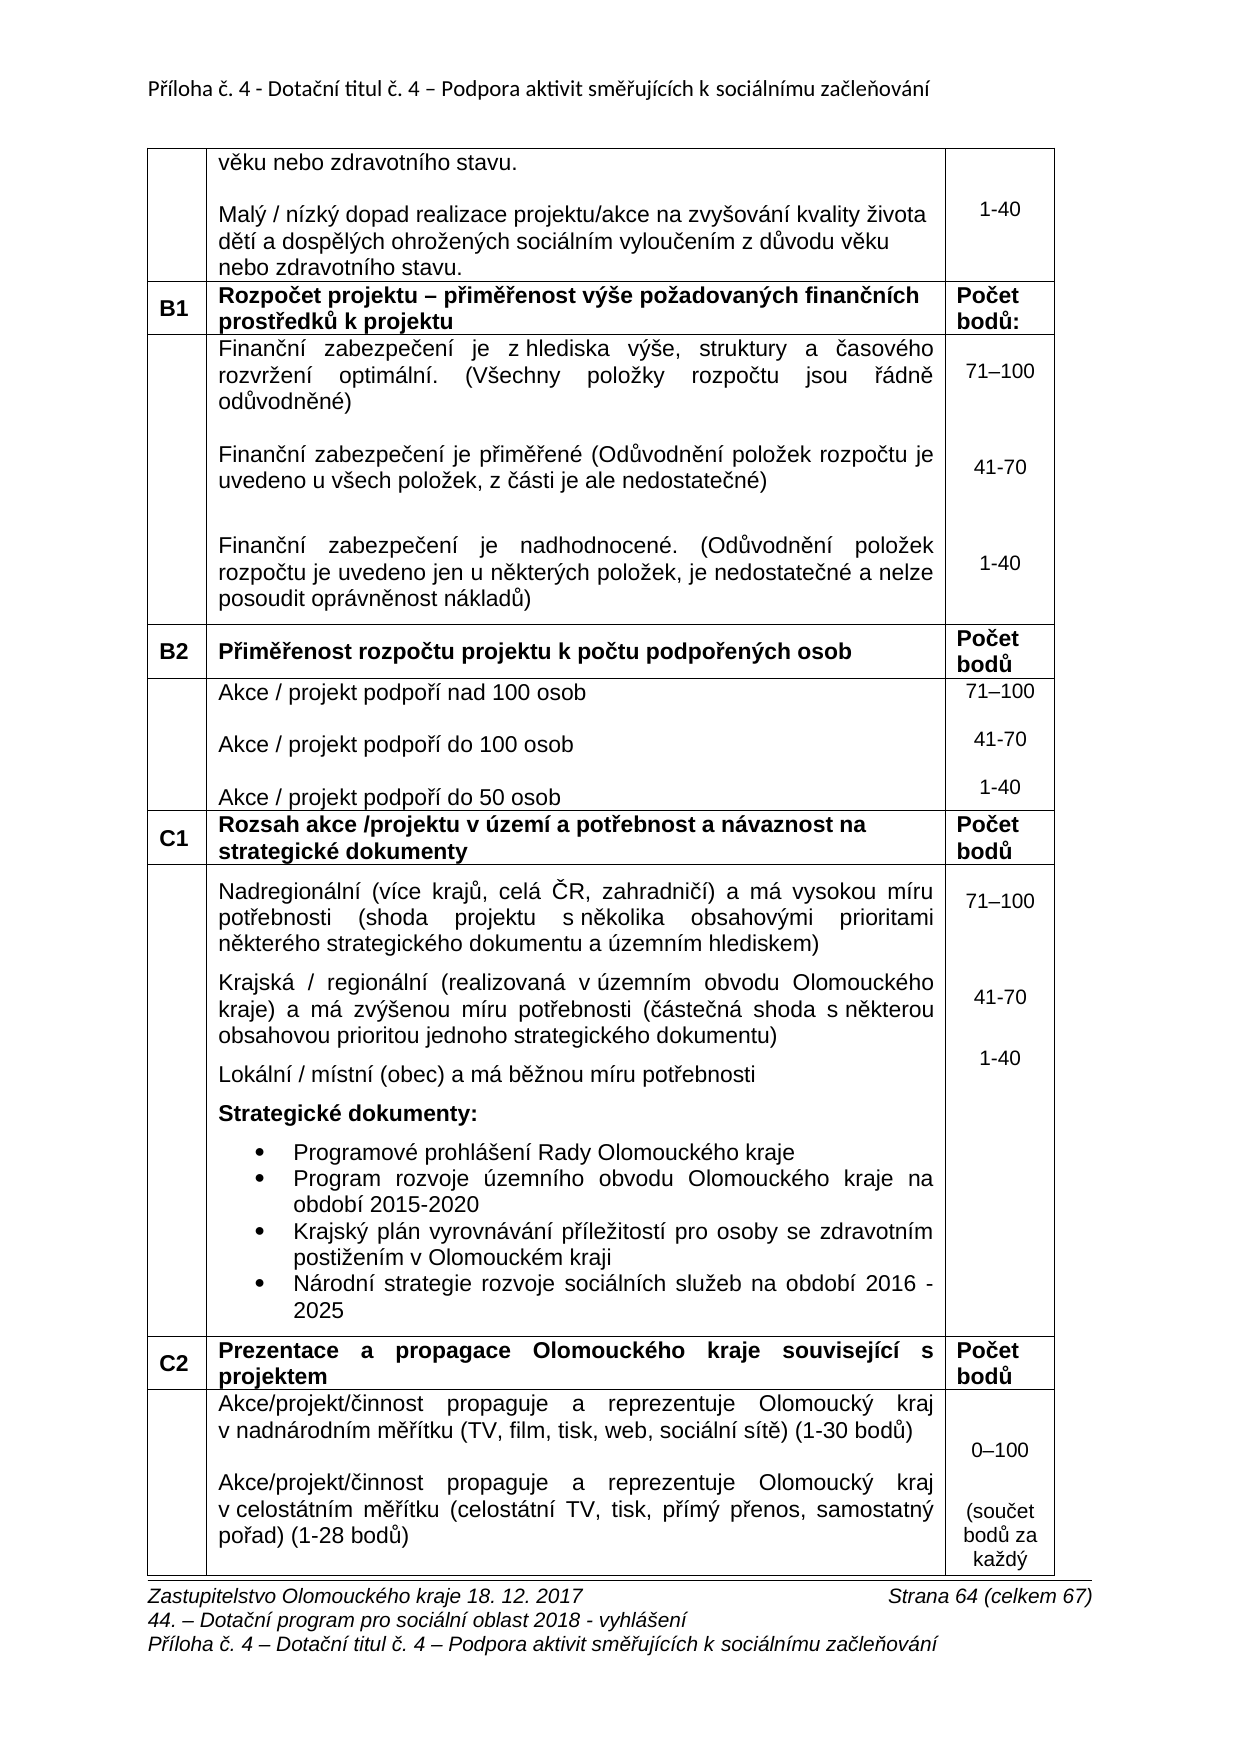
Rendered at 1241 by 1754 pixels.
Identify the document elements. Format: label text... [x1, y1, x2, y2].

table_cell [148, 335, 206, 624]
table_cell Prezentace a propagace Olomouckého kraje související s projektem [207, 1337, 945, 1389]
table_cell Počet bodů: [946, 282, 1054, 334]
table_cell Nadregionální (více krajů, celá ČR, zahradničí) a má vysokou míru potřebnosti (shoda projektu s několika obsahovými prioritami některého strategického dokumentu a územním hlediskem) Krajská / regionální (realizovaná v územním obvodu Olomouckého kraje) a má zvýšenou míru potřebnosti (částečná shoda s některou obsahovou prioritou jednoho strategického dokumentu) Lokální / místní (obec) a má běžnou míru potřebnosti Strategické dokumenty: Programové prohlášení Rady Olomouckého kraje Program rozvoje územního obvodu Olomouckého kraje na období 2015-2020 Krajský plán vyrovnávání příležitostí pro osoby se zdravotním postižením v Olomouckém kraji Národní strategie rozvoje sociálních služeb na období 2016 - 2025 [207, 865, 945, 1336]
table_cell [148, 865, 206, 1336]
table_cell Počet bodů [946, 625, 1054, 678]
table_cell Akce / projekt podpoří nad 100 osob Akce / projekt podpoří do 100 osob Akce / projekt podpoří do 50 osob [207, 679, 945, 810]
table_cell Počet bodů [946, 811, 1054, 864]
table_cell 71–100 41-70 1-40 [946, 865, 1054, 1336]
table_cell 71–100 41-70 1-40 [946, 335, 1054, 624]
table_cell 71–100 41-70 1-40 [946, 679, 1054, 810]
table_cell Rozpočet projektu – přiměřenost výše požadovaných finančních prostředků k projektu [207, 282, 945, 334]
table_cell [946, 1390, 1054, 1575]
table_cell [148, 149, 206, 281]
table_cell Finanční zabezpečení je z hlediska výše, struktury a časového rozvržení optimální. (Všechny položky rozpočtu jsou řádně odůvodněné) Finanční zabezpečení je přiměřené (Odůvodnění položek rozpočtu je uvedeno u všech položek, z části je ale nedostatečné) Finanční zabezpečení je nadhodnocené. (Odůvodnění položek rozpočtu je uvedeno jen u některých položek, je nedostatečné a nelze posoudit oprávněnost nákladů) [207, 335, 945, 624]
table_cell [148, 1390, 206, 1575]
table_cell B2 [148, 625, 206, 678]
table_cell C2 [148, 1337, 206, 1389]
table_cell Přiměřenost rozpočtu projektu k počtu podpořených osob [207, 625, 945, 678]
table_cell B1 [148, 282, 206, 334]
table_cell Počet bodů [946, 1337, 1054, 1389]
table_cell [148, 679, 206, 810]
table_cell Rozsah akce /projektu v území a potřebnost a návaznost na strategické dokumenty [207, 811, 945, 864]
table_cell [207, 149, 945, 281]
table_cell C1 [148, 811, 206, 864]
table_cell 71–100 41-70 1-40 [946, 149, 1054, 281]
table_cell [207, 1390, 945, 1575]
